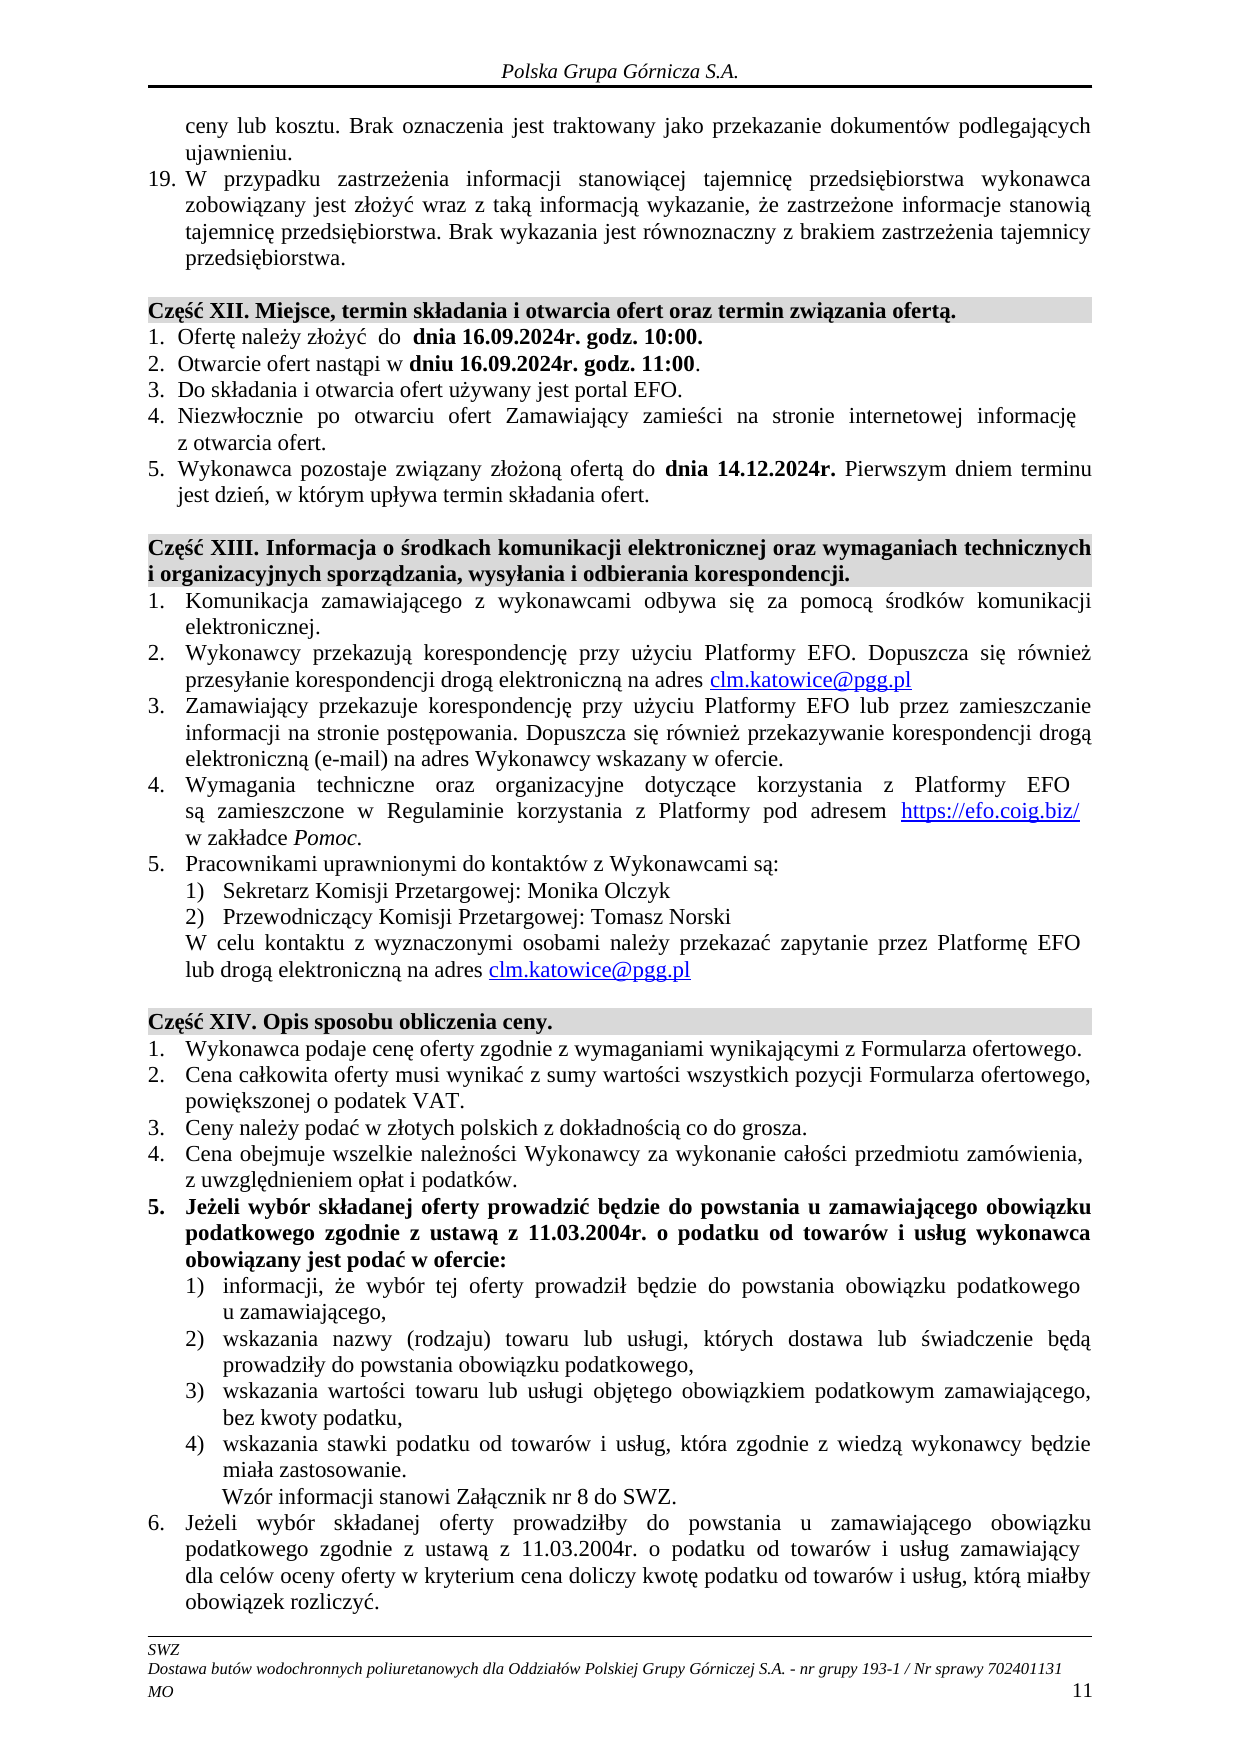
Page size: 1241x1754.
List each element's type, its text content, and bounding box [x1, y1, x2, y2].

list Do składania i otwarcia ofert używany jest portal EFO. [148, 376, 1092, 402]
list Przewodniczący Komisji Przetargowej: Tomasz Norski [185, 903, 1092, 929]
list Komunikacja zamawiającego z wykonawcami odbywa się za pomocą środków komunikacji elektronicznej. [148, 587, 1092, 639]
list Pracownikami uprawnionymi do kontaktów z Wykonawcami są: [148, 850, 1092, 877]
text W celu kontaktu z wyznaczonymi osobami należy przekazać zapytanie przez Platformę EFO lub drogą elektroniczną na adres clm.katowice@pgg.pl [185, 929, 1092, 982]
subtitle Część XIV. Opis sposobu obliczenia ceny. [148, 1008, 1092, 1035]
subtitle Część XIII. Informacja o środkach komunikacji elektronicznej oraz wymaganiach technicznych i organizacyjnych sporządzania, wysyłania i odbierania korespondencji. [148, 534, 1092, 587]
list Sekretarz Komisji Przetargowej: Monika Olczyk [185, 877, 1092, 903]
list Jeżeli wybór składanej oferty prowadzić będzie do powstania u zamawiającego obowiązku podatkowego zgodnie z ustawą z 11.03.2004r. o podatku od towarów i usług wykonawca obowiązany jest podać w ofercie: [148, 1193, 1092, 1272]
list Ofertę należy złożyć do dnia 16.09.2024r. godz. 10:00. [148, 323, 1092, 349]
list Niezwłocznie po otwarciu ofert Zamawiający zamieści na stronie internetowej informację z otwarcia ofert. [148, 402, 1092, 455]
list Wymagania techniczne oraz organizacyjne dotyczące korzystania z Platformy EFO są zamieszczone w Regulaminie korzystania z Platformy pod adresem https://efo.coig.biz/ w zakładce Pomoc. [148, 771, 1092, 850]
list Cena obejmuje wszelkie należności Wykonawcy za wykonanie całości przedmiotu zamówienia, z uwzględnieniem opłat i podatków. [148, 1140, 1092, 1193]
list Cena całkowita oferty musi wynikać z sumy wartości wszystkich pozycji Formularza ofertowego, powiększonej o podatek VAT. [148, 1061, 1092, 1114]
list W przypadku zastrzeżenia informacji stanowiącej tajemnicę przedsiębiorstwa wykonawca zobowiązany jest złożyć wraz z taką informacją wykazanie, że zastrzeżone informacje stanowią tajemnicę przedsiębiorstwa. Brak wykazania jest równoznaczny z brakiem zastrzeżenia tajemnicy przedsiębiorstwa. [148, 165, 1092, 271]
list Jeżeli wybór składanej oferty prowadziłby do powstania u zamawiającego obowiązku podatkowego zgodnie z ustawą z 11.03.2004r. o podatku od towarów i usług zamawiający dla celów oceny oferty w kryterium cena doliczy kwotę podatku od towarów i usług, którą miałby obowiązek rozliczyć. [148, 1509, 1092, 1614]
list Ceny należy podać w złotych polskich z dokładnością co do grosza. [148, 1114, 1092, 1140]
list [148, 112, 1092, 165]
list Wykonawcy przekazują korespondencję przy użyciu Platformy EFO. Dopuszcza się również przesyłanie korespondencji drogą elektroniczną na adres clm.katowice@pgg.pl [148, 639, 1092, 692]
list informacji, że wybór tej oferty prowadził będzie do powstania obowiązku podatkowego u zamawiającego, [185, 1272, 1092, 1325]
list Wykonawca pozostaje związany złożoną ofertą do dnia 14.12.2024r. Pierwszym dniem terminu jest dzień, w którym upływa termin składania ofert. [148, 455, 1092, 508]
list wskazania wartości towaru lub usługi objętego obowiązkiem podatkowym zamawiającego, bez kwoty podatku, [185, 1377, 1092, 1430]
list Zamawiający przekazuje korespondencję przy użyciu Platformy EFO lub przez zamieszczanie informacji na stronie postępowania. Dopuszcza się również przekazywanie korespondencji drogą elektroniczną (e-mail) na adres Wykonawcy wskazany w ofercie. [148, 692, 1092, 771]
list Wykonawca podaje cenę oferty zgodnie z wymaganiami wynikającymi z Formularza ofertowego. [148, 1035, 1092, 1061]
list wskazania stawki podatku od towarów i usług, która zgodnie z wiedzą wykonawcy będzie miała zastosowanie. [185, 1430, 1092, 1483]
text Wzór informacji stanowi Załącznik nr 8 do SWZ. [222, 1483, 1092, 1509]
list wskazania nazwy (rodzaju) towaru lub usługi, których dostawa lub świadczenie będą prowadziły do powstania obowiązku podatkowego, [185, 1325, 1092, 1377]
subtitle Część XII. Miejsce, termin składania i otwarcia ofert oraz termin związania ofertą. [148, 297, 1092, 323]
list Otwarcie ofert nastąpi w dniu 16.09.2024r. godz. 11:00. [148, 349, 1092, 376]
